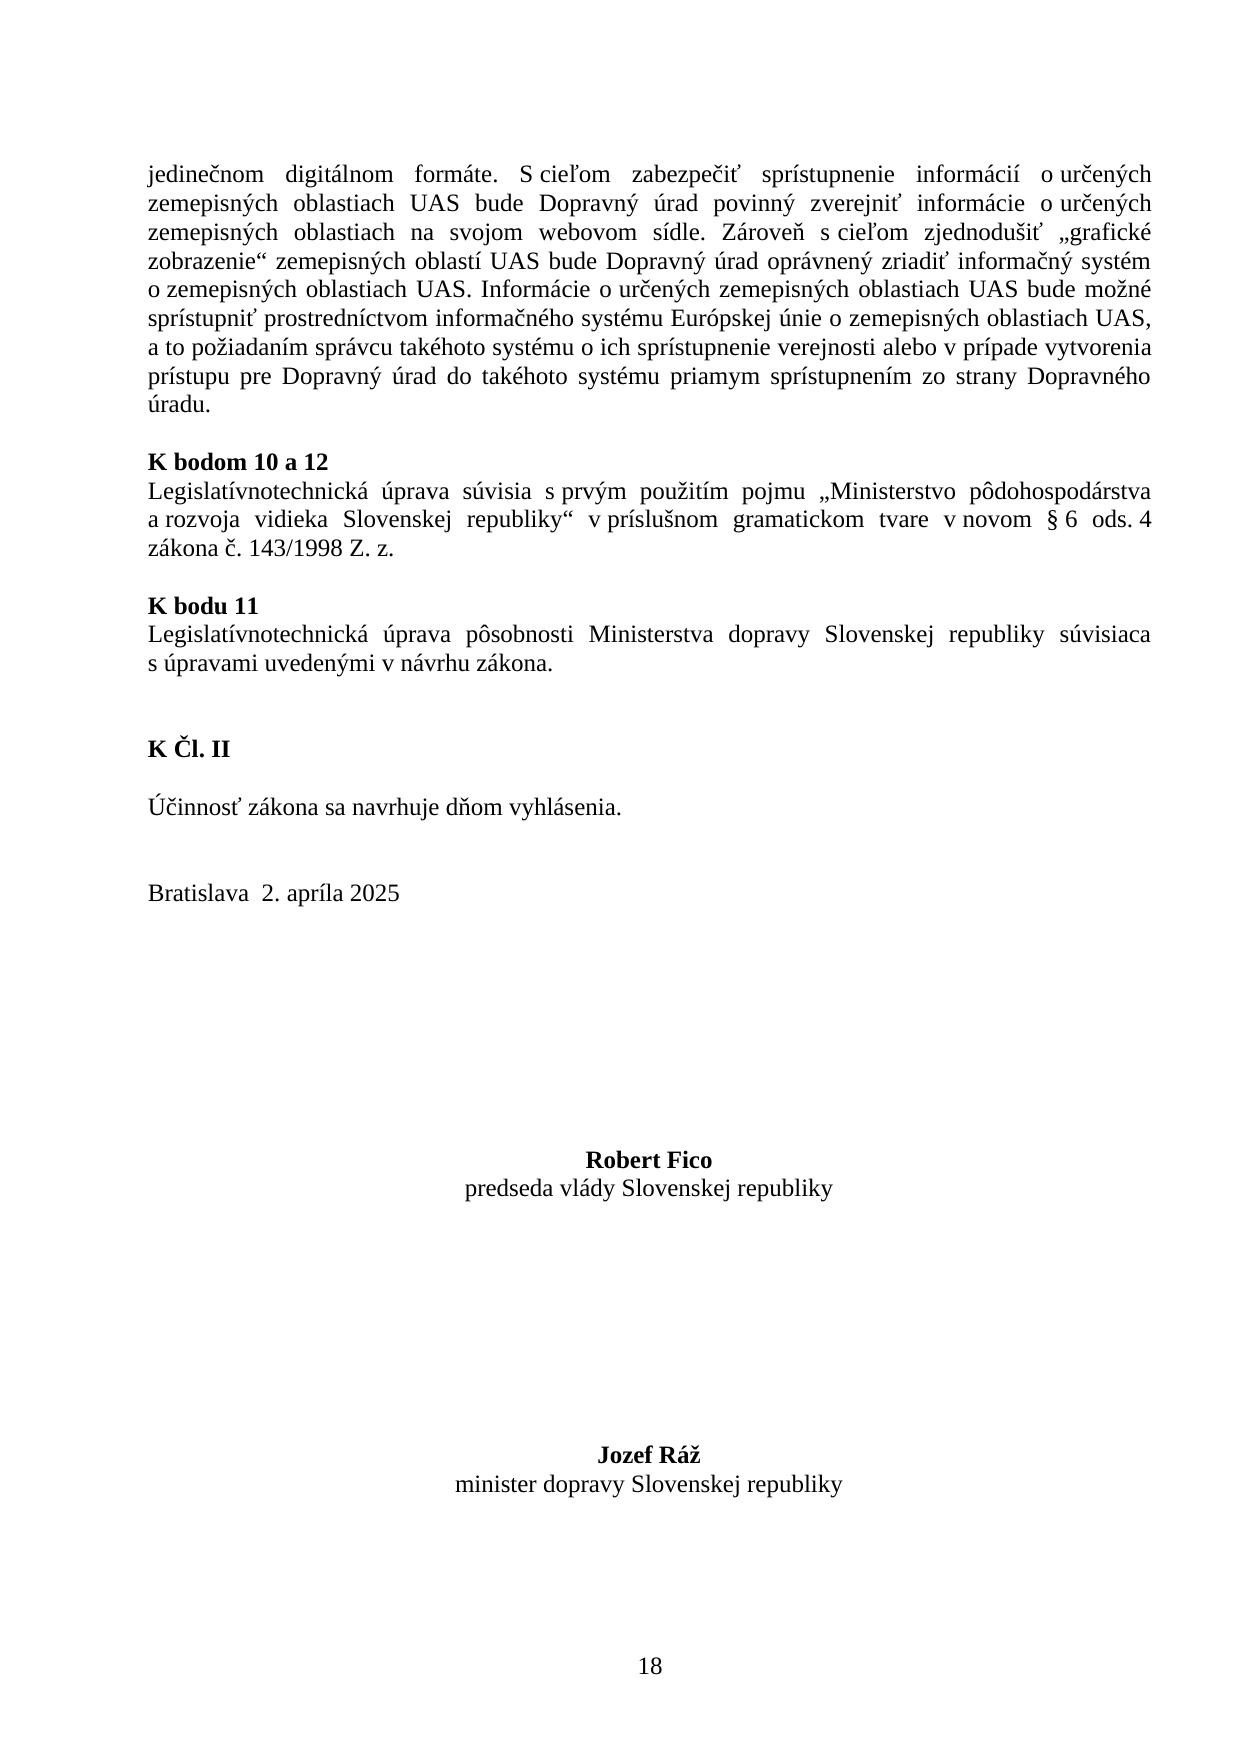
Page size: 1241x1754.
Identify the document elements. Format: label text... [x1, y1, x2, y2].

text K bodu 11 [148, 591, 1152, 619]
text Účinnosť zákona sa navrhuje dňom vyhlásenia. [148, 792, 1152, 821]
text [148, 159, 1152, 418]
text Legislatívnotechnická úprava pôsobnosti Ministerstva dopravy Slovenskej republiky súvisiaca s úpravami uvedenými v návrhu zákona. [148, 619, 1152, 677]
text Bratislava 2. apríla 2025 [148, 878, 1152, 907]
text K Čl. II [148, 734, 1152, 763]
text Legislatívnotechnická úprava súvisia s prvým použitím pojmu „Ministerstvo pôdohospodárstva a rozvoja vidieka Slovenskej republiky“ v príslušnom gramatickom tvare v novom § 6 ods. 4 zákona č. 143/1998 Z. z. [148, 476, 1152, 562]
table_cell Jozef Ráž minister dopravy Slovenskej republiky [148, 1202, 1150, 1498]
table_header Robert Fico predseda vlády Slovenskej republiky [148, 907, 1150, 1202]
text K bodom 10 a 12 [148, 447, 1152, 476]
